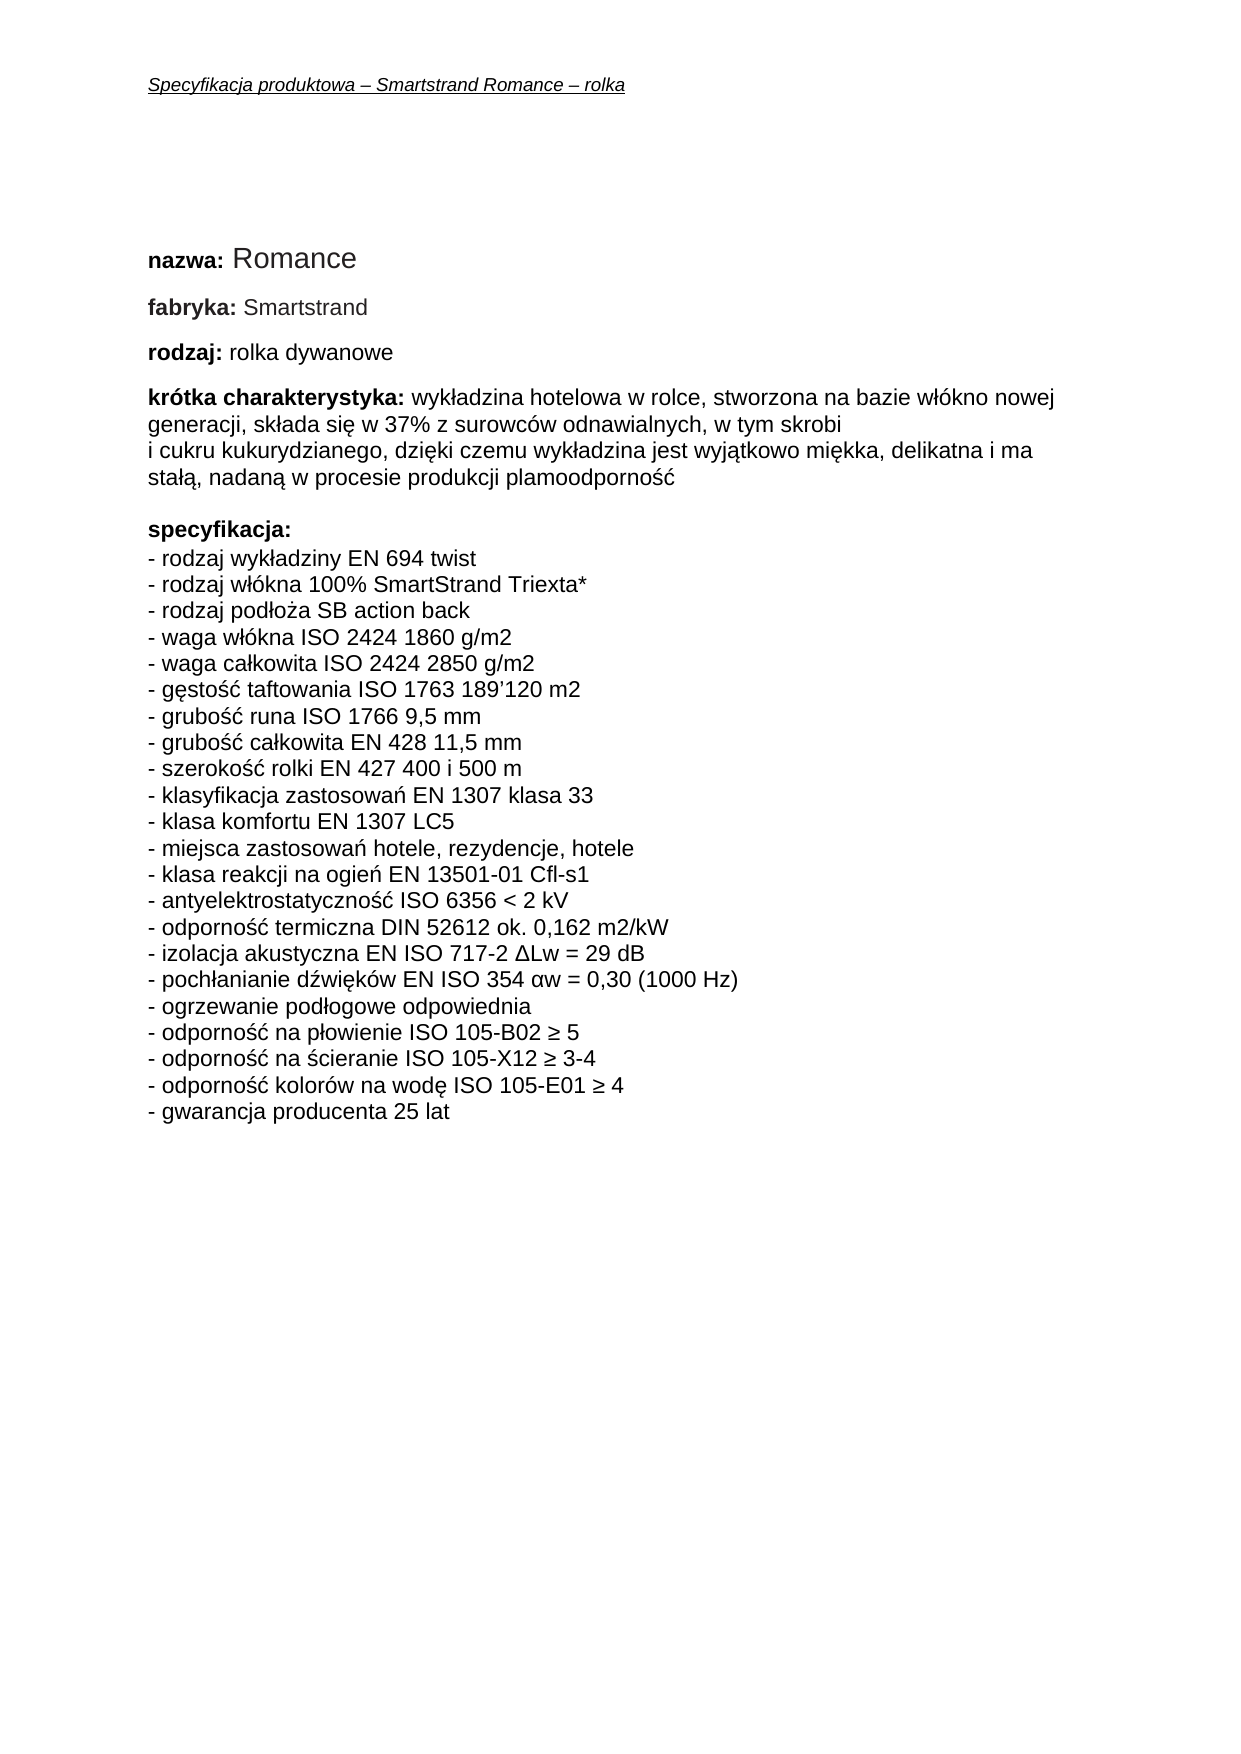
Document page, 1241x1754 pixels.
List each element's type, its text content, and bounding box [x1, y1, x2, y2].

text nazwa: Romance [148, 241, 1093, 275]
text - waga włókna ISO 2424 1860 g/m2 [148, 624, 1093, 650]
text - odporność termiczna DIN 52612 ok. 0,162 m2/kW [148, 913, 1093, 940]
text - szerokość rolki EN 427 400 i 500 m [148, 755, 1093, 782]
text - izolacja akustyczna EN ISO 717-2 ΔLw = 29 dB [148, 940, 1093, 966]
text - rodzaj włókna 100% SmartStrand Triexta* [148, 571, 1093, 597]
text - klasa reakcji na ogień EN 13501-01 Cfl-s1 [148, 861, 1093, 887]
text - pochłanianie dźwięków EN ISO 354 αw = 0,30 (1000 Hz) [148, 966, 1093, 993]
text - klasa komfortu EN 1307 LC5 [148, 808, 1093, 834]
text - grubość całkowita EN 428 11,5 mm [148, 729, 1093, 755]
text - miejsca zastosowań hotele, rezydencje, hotele [148, 834, 1093, 861]
text - odporność na płowienie ISO 105-B02 ≥ 5 [148, 1019, 1093, 1045]
text - ogrzewanie podłogowe odpowiednia [148, 993, 1093, 1019]
text - waga całkowita ISO 2424 2850 g/m2 [148, 650, 1093, 676]
text rodzaj: rolka dywanowe [148, 339, 1093, 366]
text - grubość runa ISO 1766 9,5 mm [148, 703, 1093, 729]
text - rodzaj podłoża SB action back [148, 597, 1093, 624]
text fabryka: Smartstrand [148, 294, 1093, 321]
text - rodzaj wykładziny EN 694 twist [148, 544, 1093, 571]
text - odporność kolorów na wodę ISO 105-E01 ≥ 4 [148, 1072, 1093, 1098]
text specyfikacja: [148, 516, 1093, 542]
text i cukru kukurydzianego, dzięki czemu wykładzina jest wyjątkowo miękka, delikatna i ma stałą, nadaną w procesie produkcji plamoodporność [148, 437, 1093, 490]
text - gwarancja producenta 25 lat [148, 1098, 1093, 1124]
text krótka charakterystyka: wykładzina hotelowa w rolce, stworzona na bazie włókno nowej generacji, składa się w 37% z surowców odnawialnych, w tym skrobi [148, 384, 1093, 437]
text - antyelektrostatyczność ISO 6356 < 2 kV [148, 887, 1093, 913]
text - gęstość taftowania ISO 1763 189’120 m2 [148, 676, 1093, 703]
text - odporność na ścieranie ISO 105-X12 ≥ 3-4 [148, 1045, 1093, 1072]
text - klasyfikacja zastosowań EN 1307 klasa 33 [148, 782, 1093, 808]
